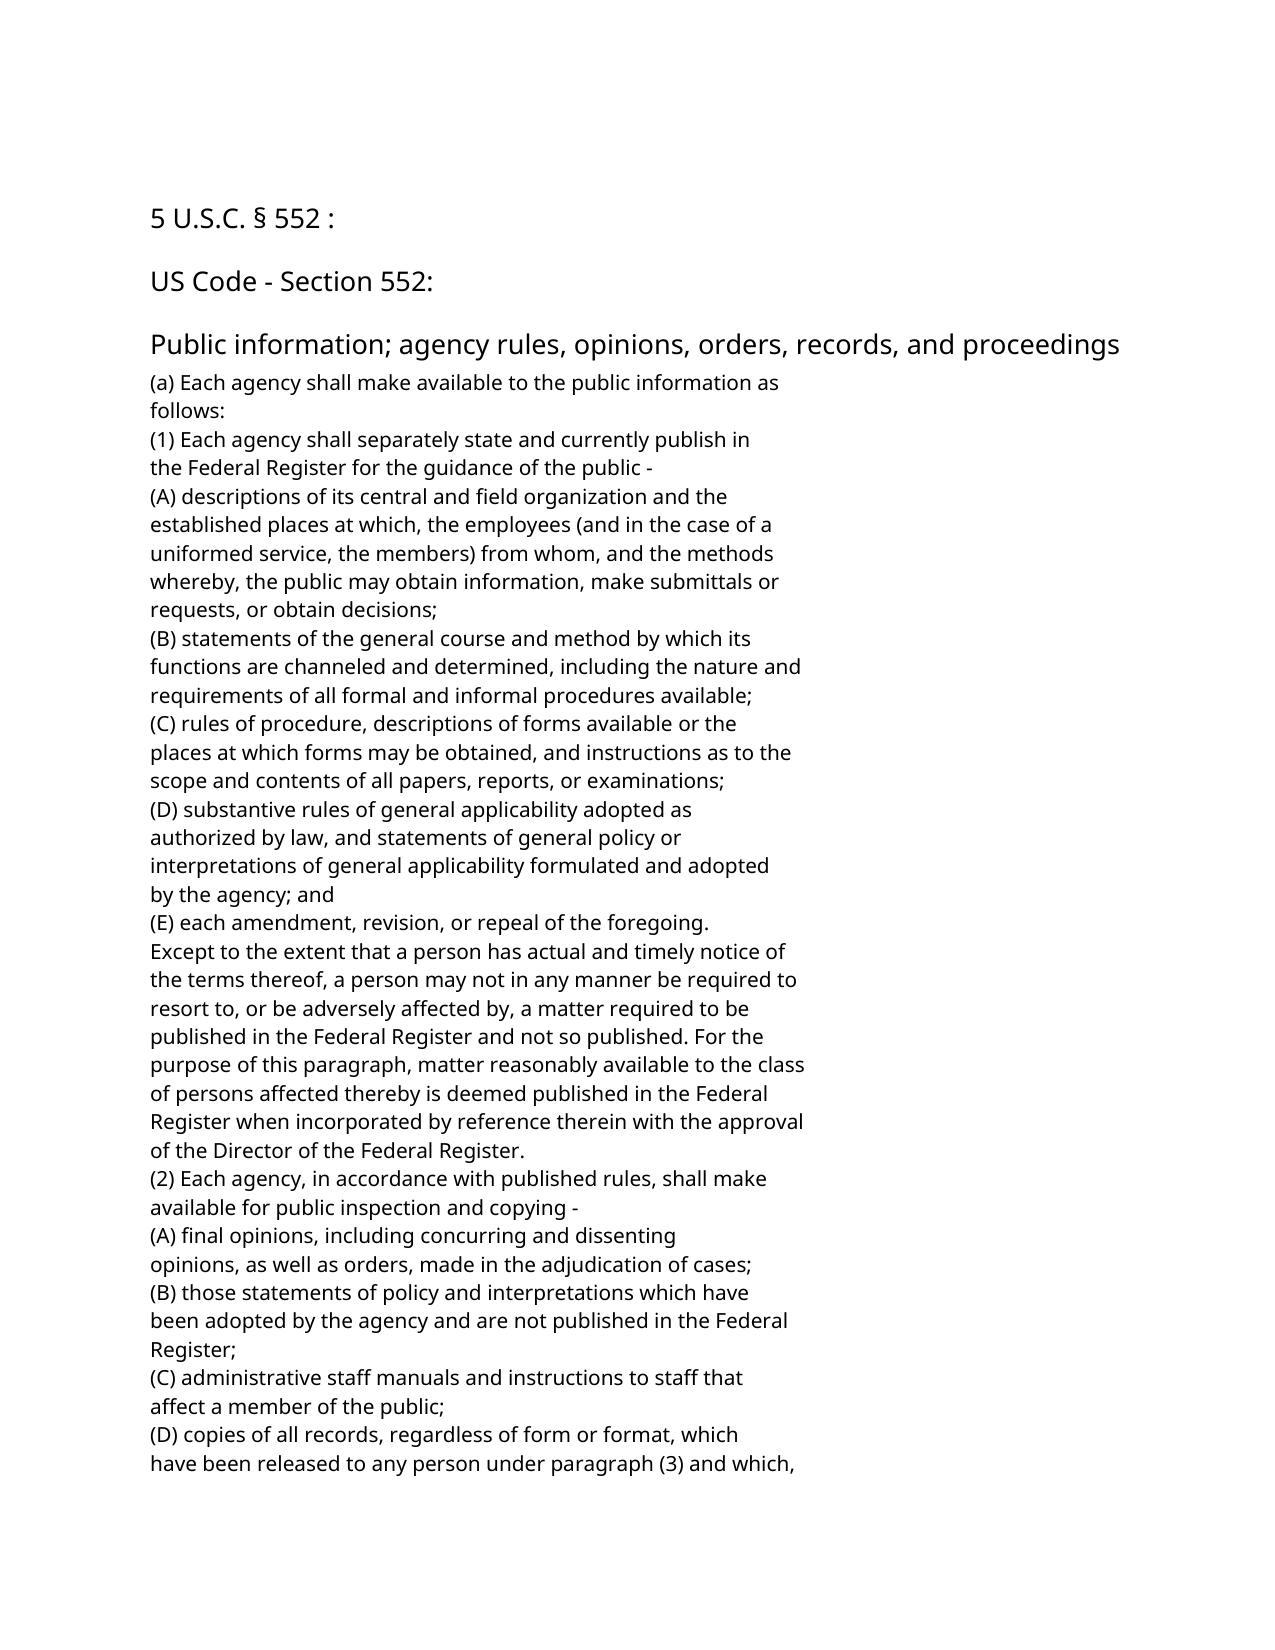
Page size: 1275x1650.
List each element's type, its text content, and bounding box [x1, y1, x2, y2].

text of the Director of the Federal Register. [150, 1136, 1125, 1164]
text (1) Each agency shall separately state and currently publish in [150, 425, 1125, 453]
text affect a member of the public; [150, 1392, 1125, 1420]
text the terms thereof, a person may not in any manner be required to [150, 965, 1125, 994]
subtitle US Code - Section 552: [150, 262, 1125, 299]
text Register when incorporated by reference therein with the approval [150, 1107, 1125, 1136]
text resort to, or be adversely affected by, a matter required to be [150, 994, 1125, 1022]
text places at which forms may be obtained, and instructions as to the [150, 738, 1125, 766]
subtitle Public information; agency rules, opinions, orders, records, and proceedings [150, 326, 1125, 363]
text established places at which, the employees (and in the case of a [150, 510, 1125, 539]
text the Federal Register for the guidance of the public - [150, 453, 1125, 482]
text scope and contents of all papers, reports, or examinations; [150, 766, 1125, 795]
text uniformed service, the members) from whom, and the methods [150, 539, 1125, 567]
text published in the Federal Register and not so published. For the [150, 1022, 1125, 1051]
text (E) each amendment, revision, or repeal of the foregoing. [150, 908, 1125, 937]
text Except to the extent that a person has actual and timely notice of [150, 937, 1125, 965]
text of persons affected thereby is deemed published in the Federal [150, 1079, 1125, 1107]
text (A) final opinions, including concurring and dissenting [150, 1221, 1125, 1250]
text (a) Each agency shall make available to the public information as [150, 368, 1125, 397]
subtitle 5 U.S.C. § 552 : [150, 199, 1125, 236]
text have been released to any person under paragraph (3) and which, [150, 1449, 1125, 1477]
text (D) copies of all records, regardless of form or format, which [150, 1420, 1125, 1449]
text (C) rules of procedure, descriptions of forms available or the [150, 709, 1125, 738]
text (A) descriptions of its central and field organization and the [150, 482, 1125, 510]
text follows: [150, 397, 1125, 425]
text (B) statements of the general course and method by which its [150, 624, 1125, 652]
text (B) those statements of policy and interpretations which have [150, 1278, 1125, 1307]
text been adopted by the agency and are not published in the Federal [150, 1307, 1125, 1335]
text authorized by law, and statements of general policy or [150, 823, 1125, 852]
text opinions, as well as orders, made in the adjudication of cases; [150, 1250, 1125, 1278]
text available for public inspection and copying - [150, 1193, 1125, 1221]
text (2) Each agency, in accordance with published rules, shall make [150, 1164, 1125, 1193]
text interpretations of general applicability formulated and adopted [150, 852, 1125, 880]
text requests, or obtain decisions; [150, 596, 1125, 624]
text by the agency; and [150, 880, 1125, 908]
text purpose of this paragraph, matter reasonably available to the class [150, 1051, 1125, 1079]
text (C) administrative staff manuals and instructions to staff that [150, 1363, 1125, 1392]
text whereby, the public may obtain information, make submittals or [150, 567, 1125, 596]
text Register; [150, 1335, 1125, 1363]
text requirements of all formal and informal procedures available; [150, 681, 1125, 709]
text (D) substantive rules of general applicability adopted as [150, 795, 1125, 823]
text functions are channeled and determined, including the nature and [150, 652, 1125, 681]
